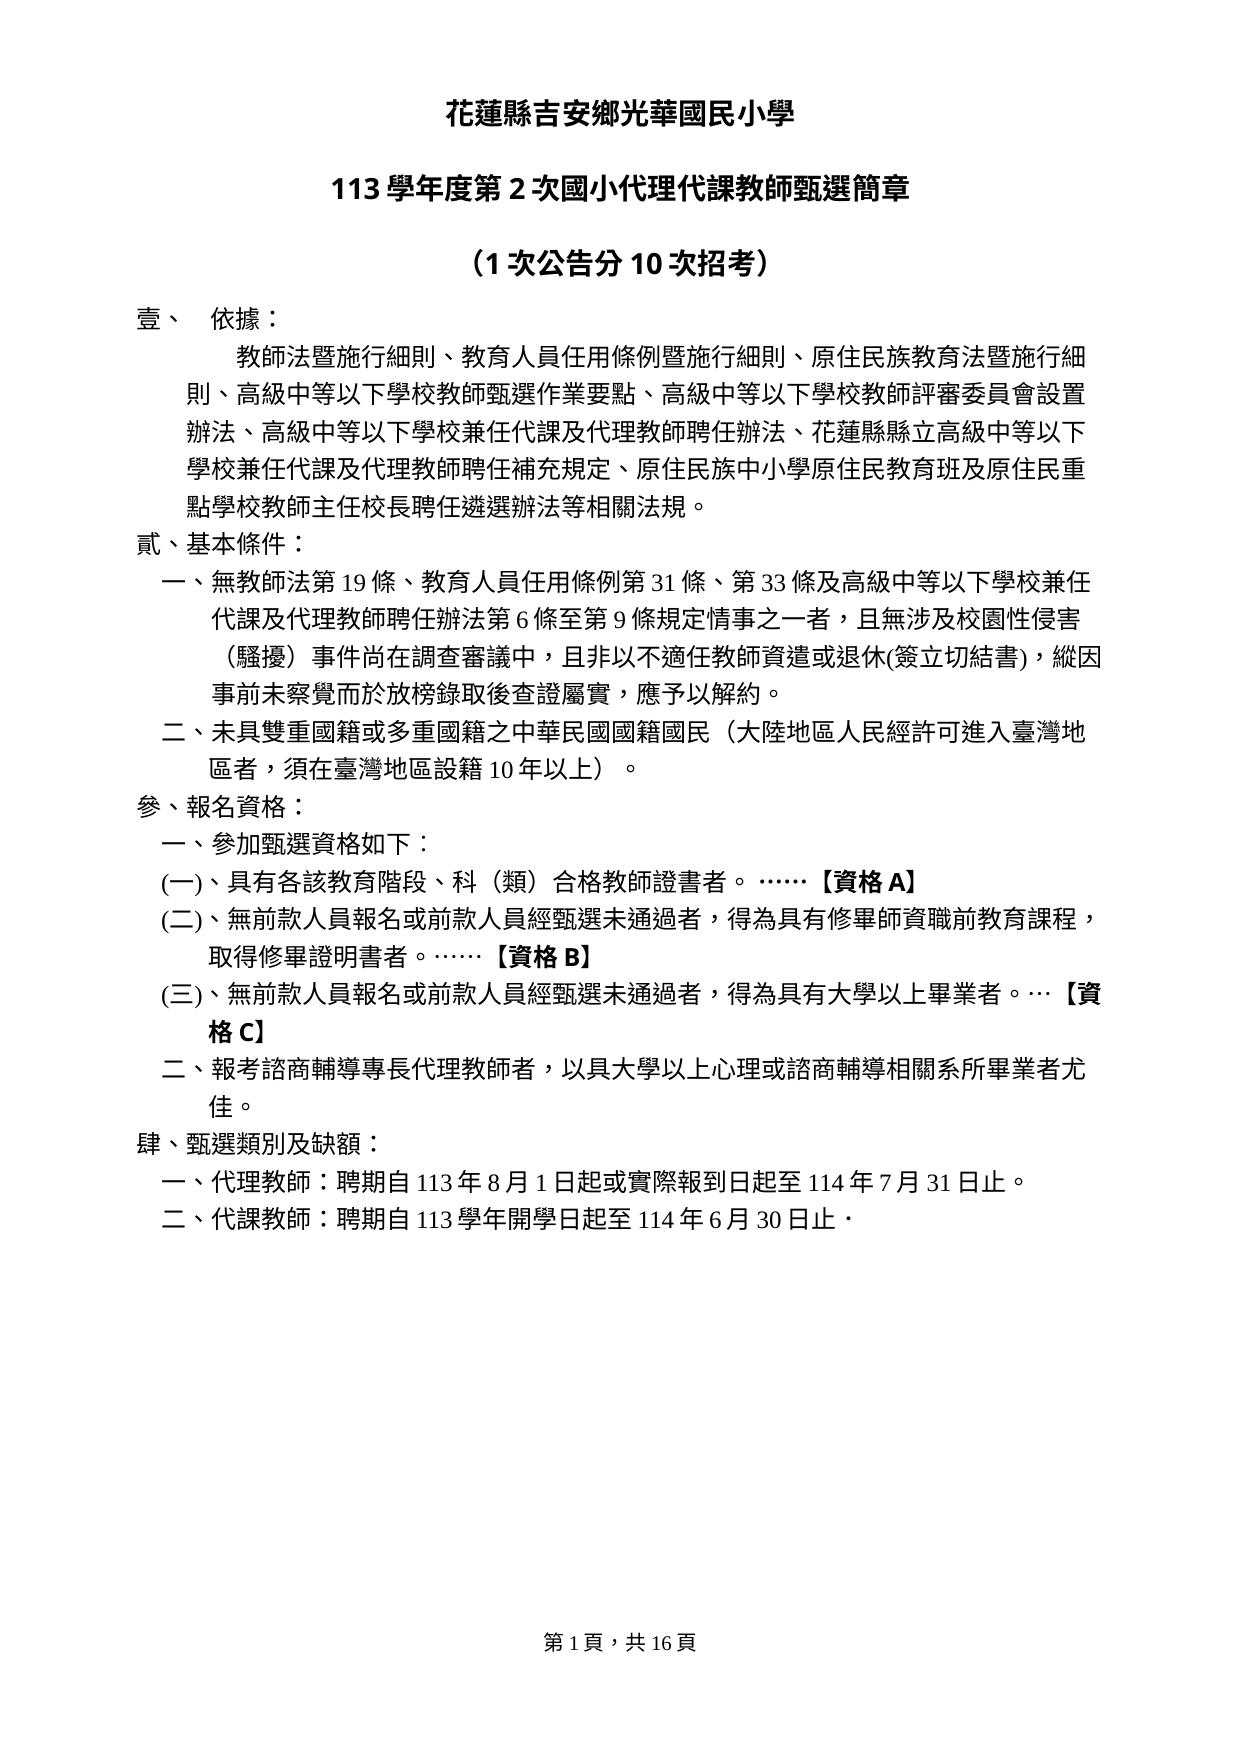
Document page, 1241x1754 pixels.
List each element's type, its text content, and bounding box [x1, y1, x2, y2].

text 113學年度第2次國小代理代課教師甄選簡章 [136, 149, 1104, 224]
text (二)、無前款人員報名或前款人員經甄選未通過者，得為具有修畢師資職前教育課程，取得修畢證明書者。……【資格B】 [161, 899, 1104, 974]
text 二、報考諮商輔導專長代理教師者，以具大學以上心理或諮商輔導相關系所畢業者尤佳。 [161, 1049, 1104, 1124]
text 一、代理教師：聘期自113年8月1日起或實際報到日起至114年7月31日止。 [161, 1162, 1104, 1199]
text (三)、無前款人員報名或前款人員經甄選未通過者，得為具有大學以上畢業者。…【資格C】 [161, 974, 1104, 1049]
list 依據： [136, 299, 1104, 337]
text 貳、基本條件： [136, 524, 1104, 562]
text (一)、具有各該教育階段、科（類）合格教師證書者。 ……【資格A】 [161, 862, 1104, 899]
text 教師法暨施行細則、教育人員任用條例暨施行細則、原住民族教育法暨施行細則、高級中等以下學校教師甄選作業要點、高級中等以下學校教師評審委員會設置辦法、高級中等以下學校兼任代課及代理教師聘任辦法、花蓮縣縣立高級中等以下學校兼任代課及代理教師聘任補充規定、原住民族中小學原住民教育班及原住民重點學校教師主任校長聘任遴選辦法等相關法規。 [186, 337, 1104, 524]
text 花蓮縣吉安鄉光華國民小學 [136, 74, 1104, 149]
text 肆、甄選類別及缺額： [136, 1124, 1104, 1162]
text 二、代課教師：聘期自113學年開學日起至114年6月30日止． [161, 1199, 1104, 1237]
text （1次公告分10次招考） [136, 224, 1104, 299]
text 一、參加甄選資格如下︰ [161, 824, 1104, 862]
text 參、報名資格： [136, 787, 1104, 824]
text 二、未具雙重國籍或多重國籍之中華民國國籍國民（大陸地區人民經許可進入臺灣地區者，須在臺灣地區設籍10年以上）。 [161, 712, 1104, 787]
text 一、無教師法第19條、教育人員任用條例第31條、第33條及高級中等以下學校兼任代課及代理教師聘任辦法第6條至第9條規定情事之一者，且無涉及校園性侵害（騷擾）事件尚在調查審議中，且非以不適任教師資遣或退休(簽立切結書)，縱因事前未察覺而於放榜錄取後查證屬實，應予以解約。 [161, 562, 1104, 712]
